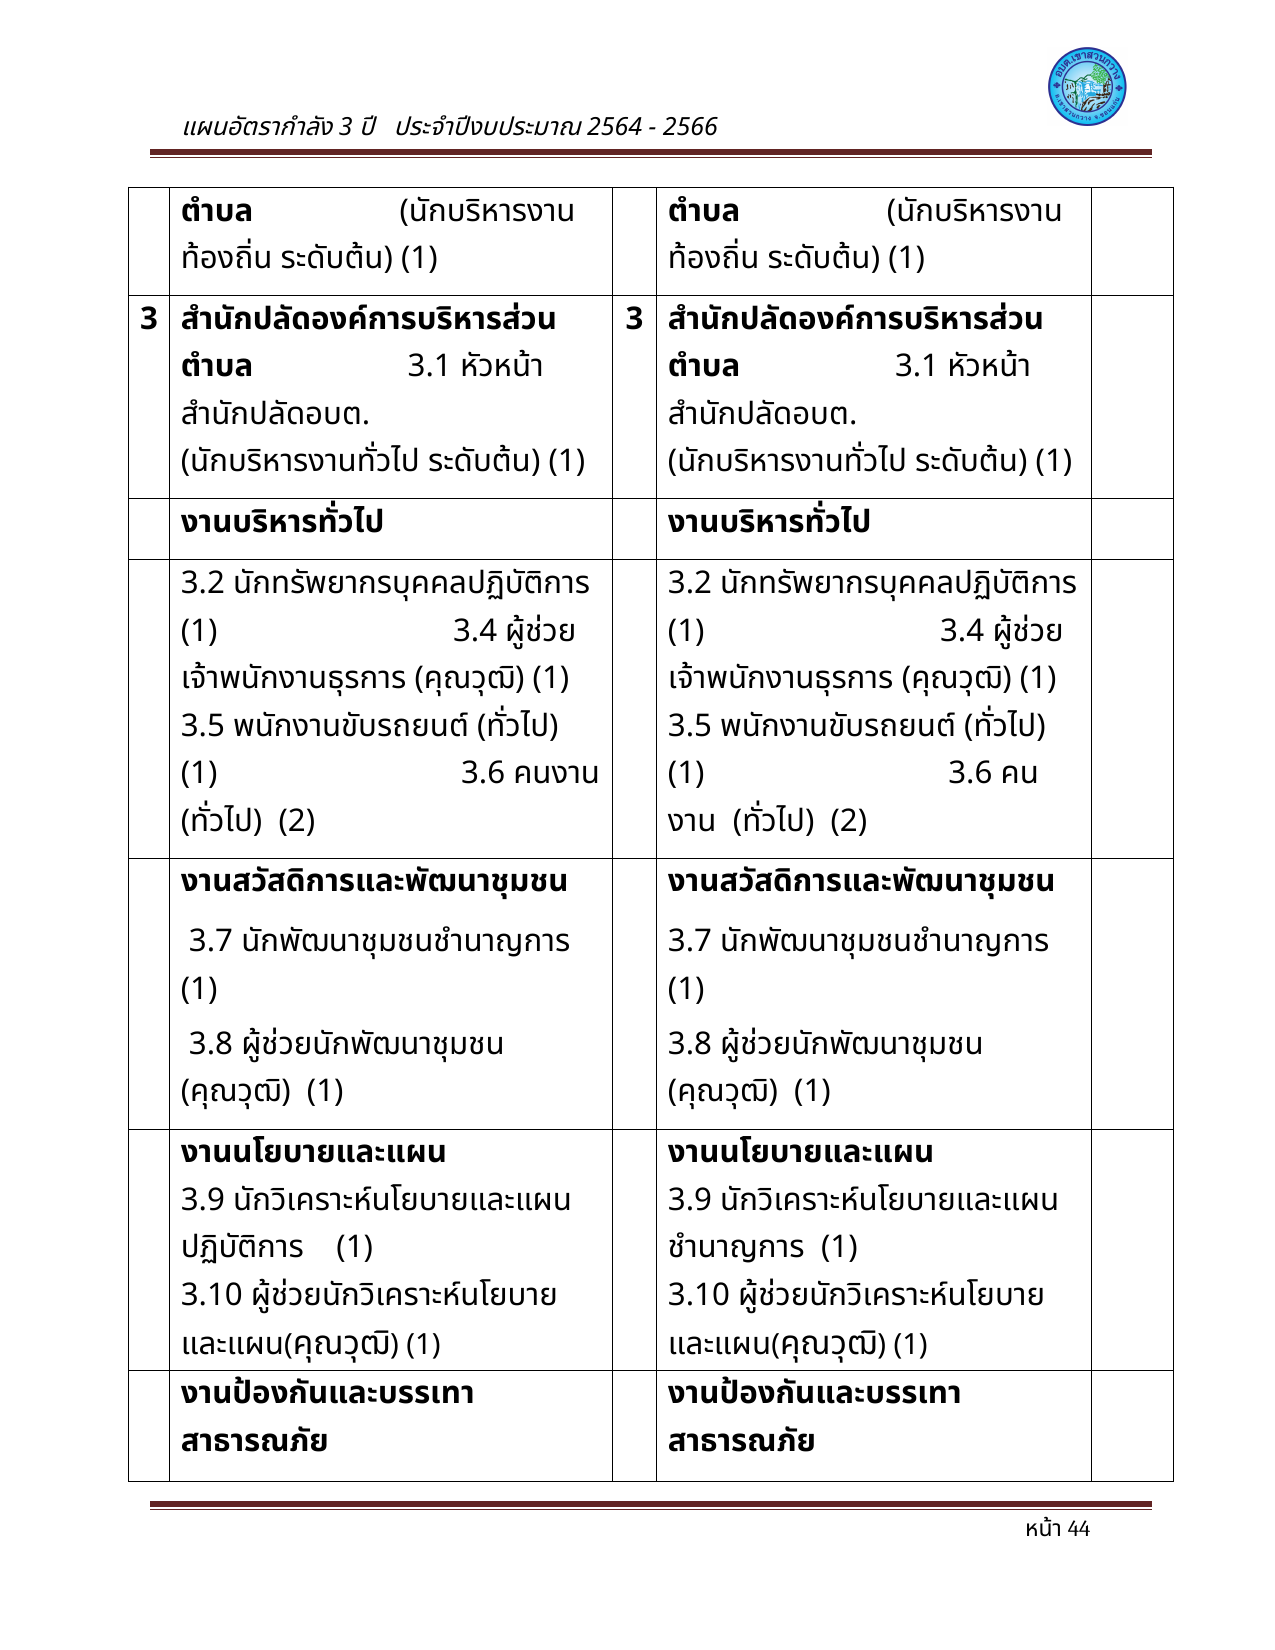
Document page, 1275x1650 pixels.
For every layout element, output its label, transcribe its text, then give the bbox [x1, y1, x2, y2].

table_cell งานนโยบายและแผน 3.9 นักวิเคราะห์นโยบายและแผนชำนาญการ (1) 3.10 ผู้ช่วยนักวิเคราะห์นโยบายและแผน(คุณวุฒิ) (1) [657, 1130, 1091, 1369]
table_cell [129, 560, 169, 858]
table_cell 3.2 นักทรัพยากรบุคคลปฏิบัติการ (1) 3.4 ผู้ช่วยเจ้าพนักงานธุรการ (คุณวุฒิ) (1) 3.5 พนักงานขับรถยนต์ (ทั่วไป) (1) 3.6 คนงาน (ทั่วไป) (2) [170, 560, 612, 858]
table_cell งานสวัสดิการและพัฒนาชุมชน 3.7 นักพัฒนาชุมชนชำนาญการ (1) 3.8 ผู้ช่วยนักพัฒนาชุมชน (คุณวุฒิ) (1) [657, 859, 1091, 1128]
table_cell สำนักปลัดองค์การบริหารส่วนตำบล 3.1 หัวหน้าสำนักปลัดอบต. (นักบริหารงานทั่วไป ระดับต้น) (1) [170, 296, 612, 498]
table_cell 2 [613, 188, 656, 295]
table_cell [129, 499, 169, 559]
table_cell 3.2 นักทรัพยากรบุคคลปฏิบัติการ (1) 3.4 ผู้ช่วยเจ้าพนักงานธุรการ (คุณวุฒิ) (1) 3.5 พนักงานขับรถยนต์ (ทั่วไป) (1) 3.6 คนงาน (ทั่วไป) (2) [657, 560, 1091, 858]
table_cell [613, 859, 656, 1128]
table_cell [170, 1371, 612, 1481]
table_cell [613, 499, 656, 559]
table_cell [1092, 296, 1173, 498]
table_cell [657, 1371, 1091, 1481]
table_cell [129, 1371, 169, 1481]
table_cell 2 [129, 188, 169, 295]
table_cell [657, 188, 1091, 295]
table_cell 3 [129, 296, 169, 498]
table_cell งานบริหารทั่วไป [657, 499, 1091, 559]
table_cell [129, 1130, 169, 1369]
table_cell [613, 1130, 656, 1369]
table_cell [170, 188, 612, 295]
table_cell งานบริหารทั่วไป [170, 499, 612, 559]
table_cell [1092, 499, 1173, 559]
table_cell [1092, 859, 1173, 1128]
table_cell งานนโยบายและแผน 3.9 นักวิเคราะห์นโยบายและแผนปฏิบัติการ (1) 3.10 ผู้ช่วยนักวิเคราะห์นโยบายและแผน(คุณวุฒิ) (1) [170, 1130, 612, 1369]
table_cell [1092, 1130, 1173, 1369]
table_cell 3 [613, 296, 656, 498]
table_cell สำนักปลัดองค์การบริหารส่วนตำบล 3.1 หัวหน้าสำนักปลัดอบต. (นักบริหารงานทั่วไป ระดับต้น) (1) [657, 296, 1091, 498]
picture [1046, 47, 1129, 126]
table_cell งานสวัสดิการและพัฒนาชุมชน 3.7 นักพัฒนาชุมชนชำนาญการ (1) 3.8 ผู้ช่วยนักพัฒนาชุมชน (คุณวุฒิ) (1) [170, 859, 612, 1128]
table_cell [613, 1371, 656, 1481]
table_cell [1092, 188, 1173, 295]
table_cell [1092, 560, 1173, 858]
table_cell [613, 560, 656, 858]
table_cell [129, 859, 169, 1128]
table_cell [1092, 1371, 1173, 1481]
